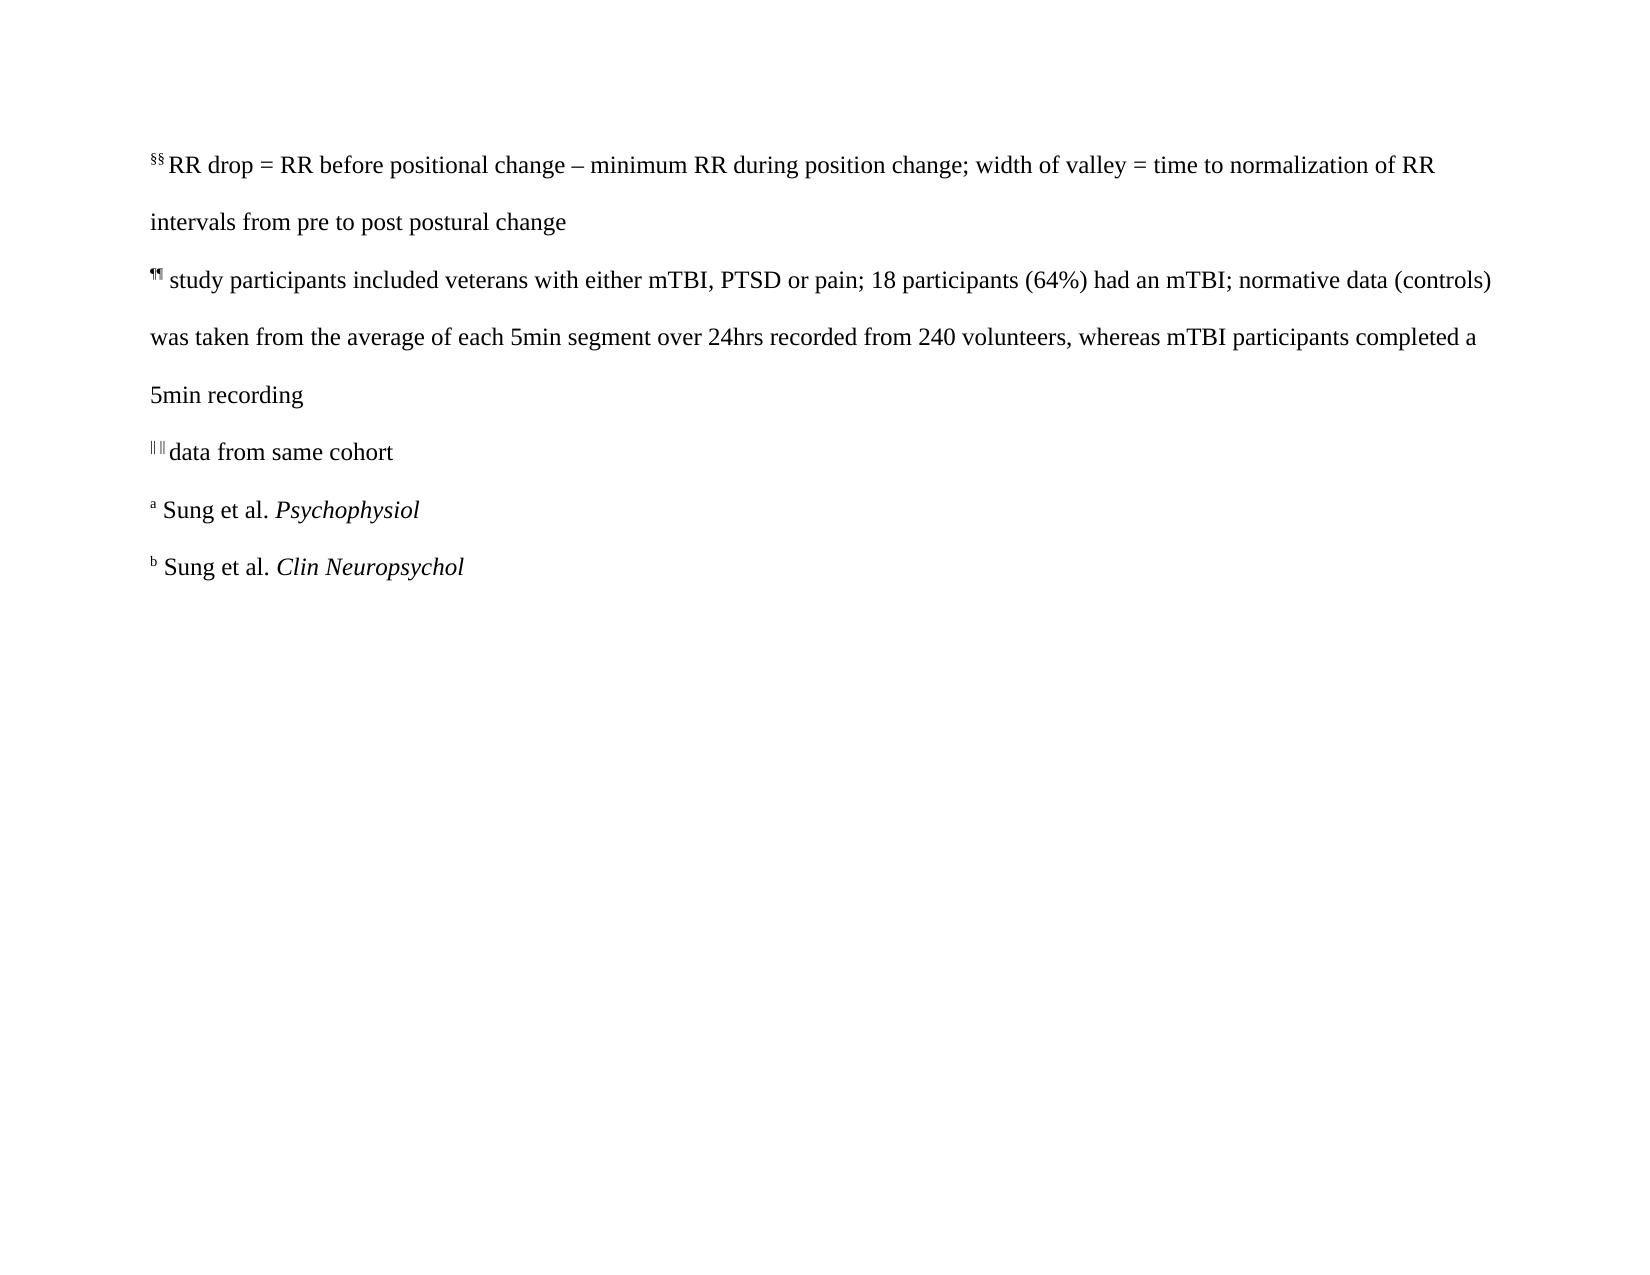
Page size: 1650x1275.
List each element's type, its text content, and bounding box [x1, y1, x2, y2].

text || || data from same cohort [150, 437, 1500, 466]
text a Sung et al. Psychophysiol [150, 495, 1500, 524]
text b Sung et al. Clin Neuropsychol [150, 552, 1500, 581]
text §§ RR drop = RR before positional change – minimum RR during position change; width of valley = time to normalization of RR intervals from pre to post postural change [150, 150, 1500, 236]
text ¶¶ study participants included veterans with either mTBI, PTSD or pain; 18 participants (64%) had an mTBI; normative data (controls) was taken from the average of each 5min segment over 24hrs recorded from 240 volunteers, whereas mTBI participants completed a 5min recording [150, 265, 1500, 409]
